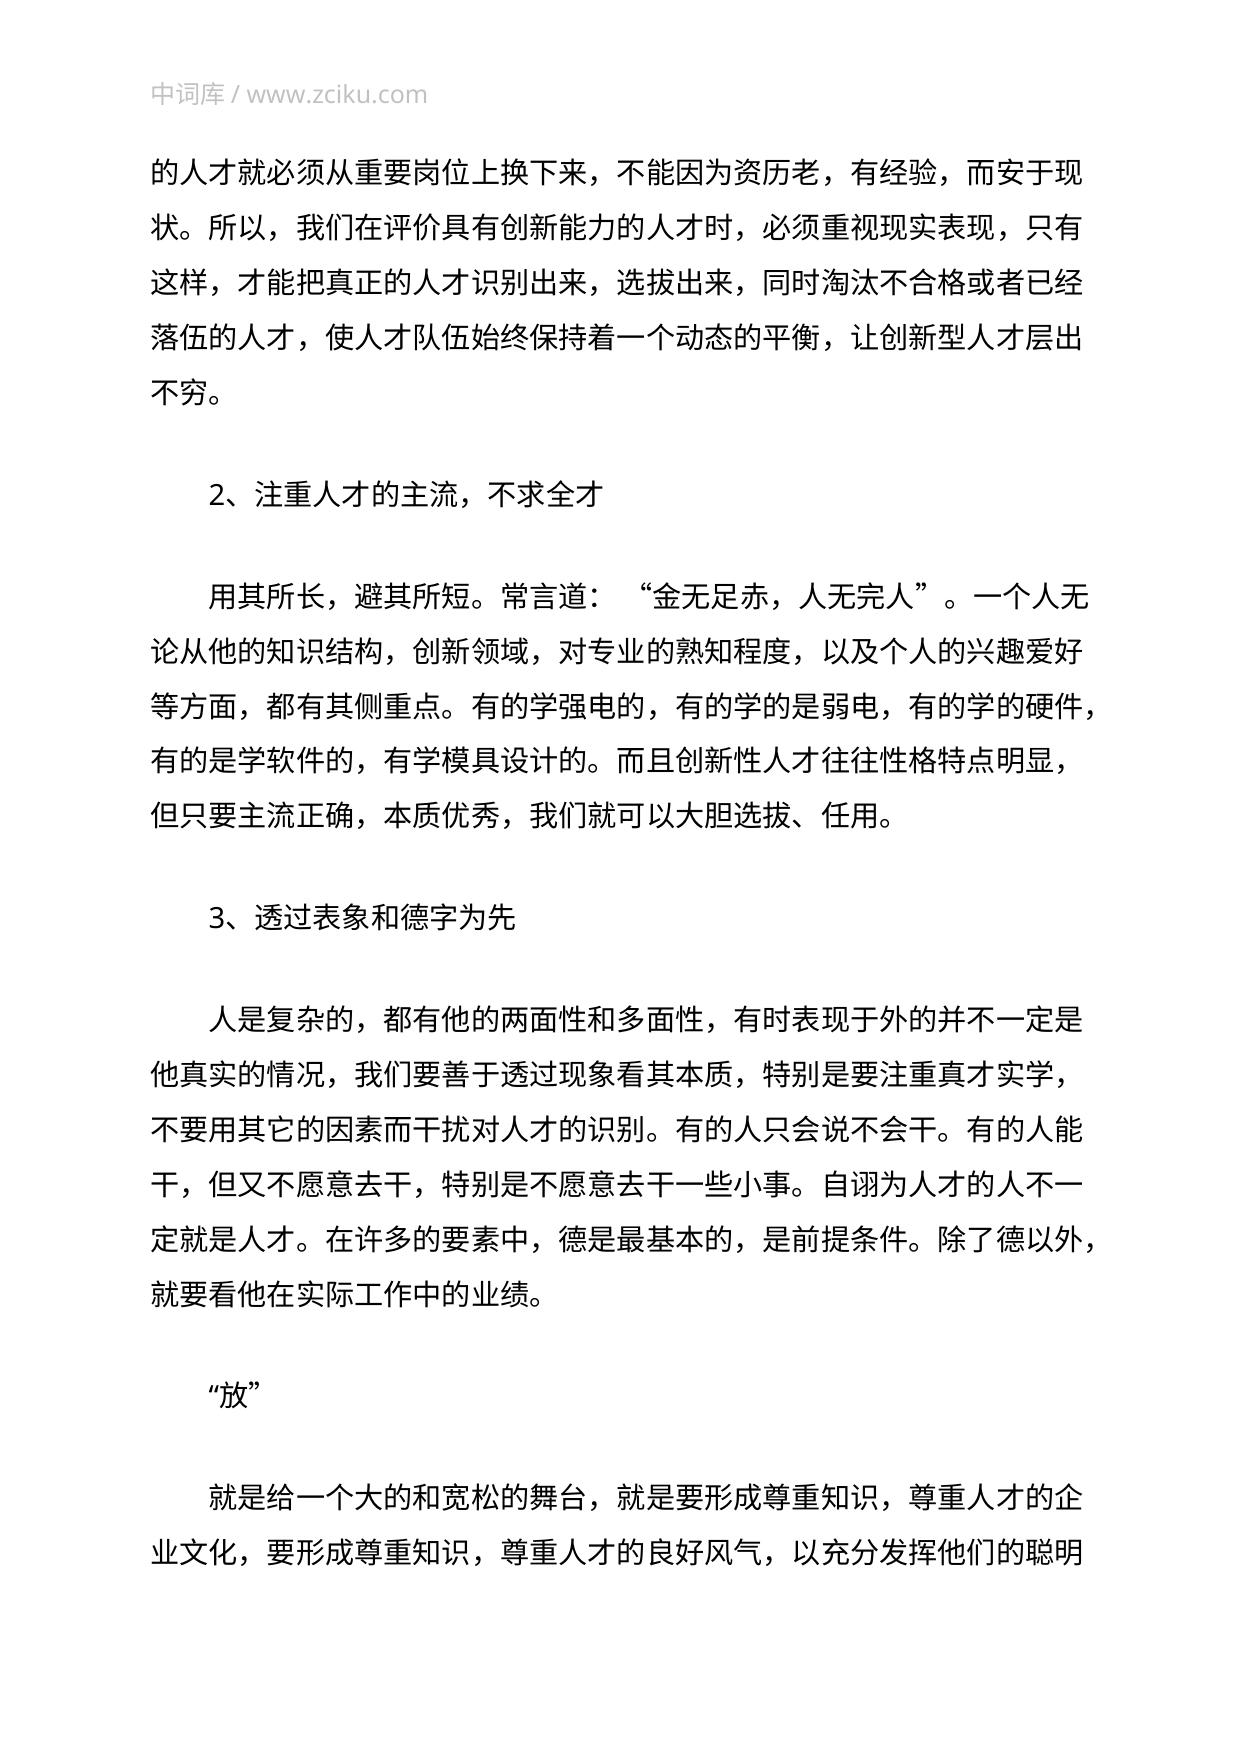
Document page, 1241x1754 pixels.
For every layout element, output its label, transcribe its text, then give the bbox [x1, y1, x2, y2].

text “放” [150, 1373, 1090, 1415]
text 人是复杂的，都有他的两面性和多面性，有时表现于外的并不一定是他真实的情况，我们要善于透过现象看其本质，特别是要注重真才实学，不要用其它的因素而干扰对人才的识别。有的人只会说不会干。有的人能干，但又不愿意去干，特别是不愿意去干一些小事。自诩为人才的人不一定就是人才。在许多的要素中，德是最基本的，是前提条件。除了德以外，就要看他在实际工作中的业绩。 [150, 997, 1090, 1313]
text 3、透过表象和德字为先 [150, 895, 1090, 937]
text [150, 150, 1090, 412]
text 2、注重人才的主流，不求全才 [150, 471, 1090, 514]
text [150, 1475, 1090, 1572]
text 用其所长，避其所短。常言道： “金无足赤，人无完人”。一个人无论从他的知识结构，创新领域，对专业的熟知程度，以及个人的兴趣爱好等方面，都有其侧重点。有的学强电的，有的学的是弱电，有的学的硬件，有的是学软件的，有学模具设计的。而且创新性人才往往性格特点明显，但只要主流正确，本质优秀，我们就可以大胆选拔、任用。 [150, 573, 1090, 835]
